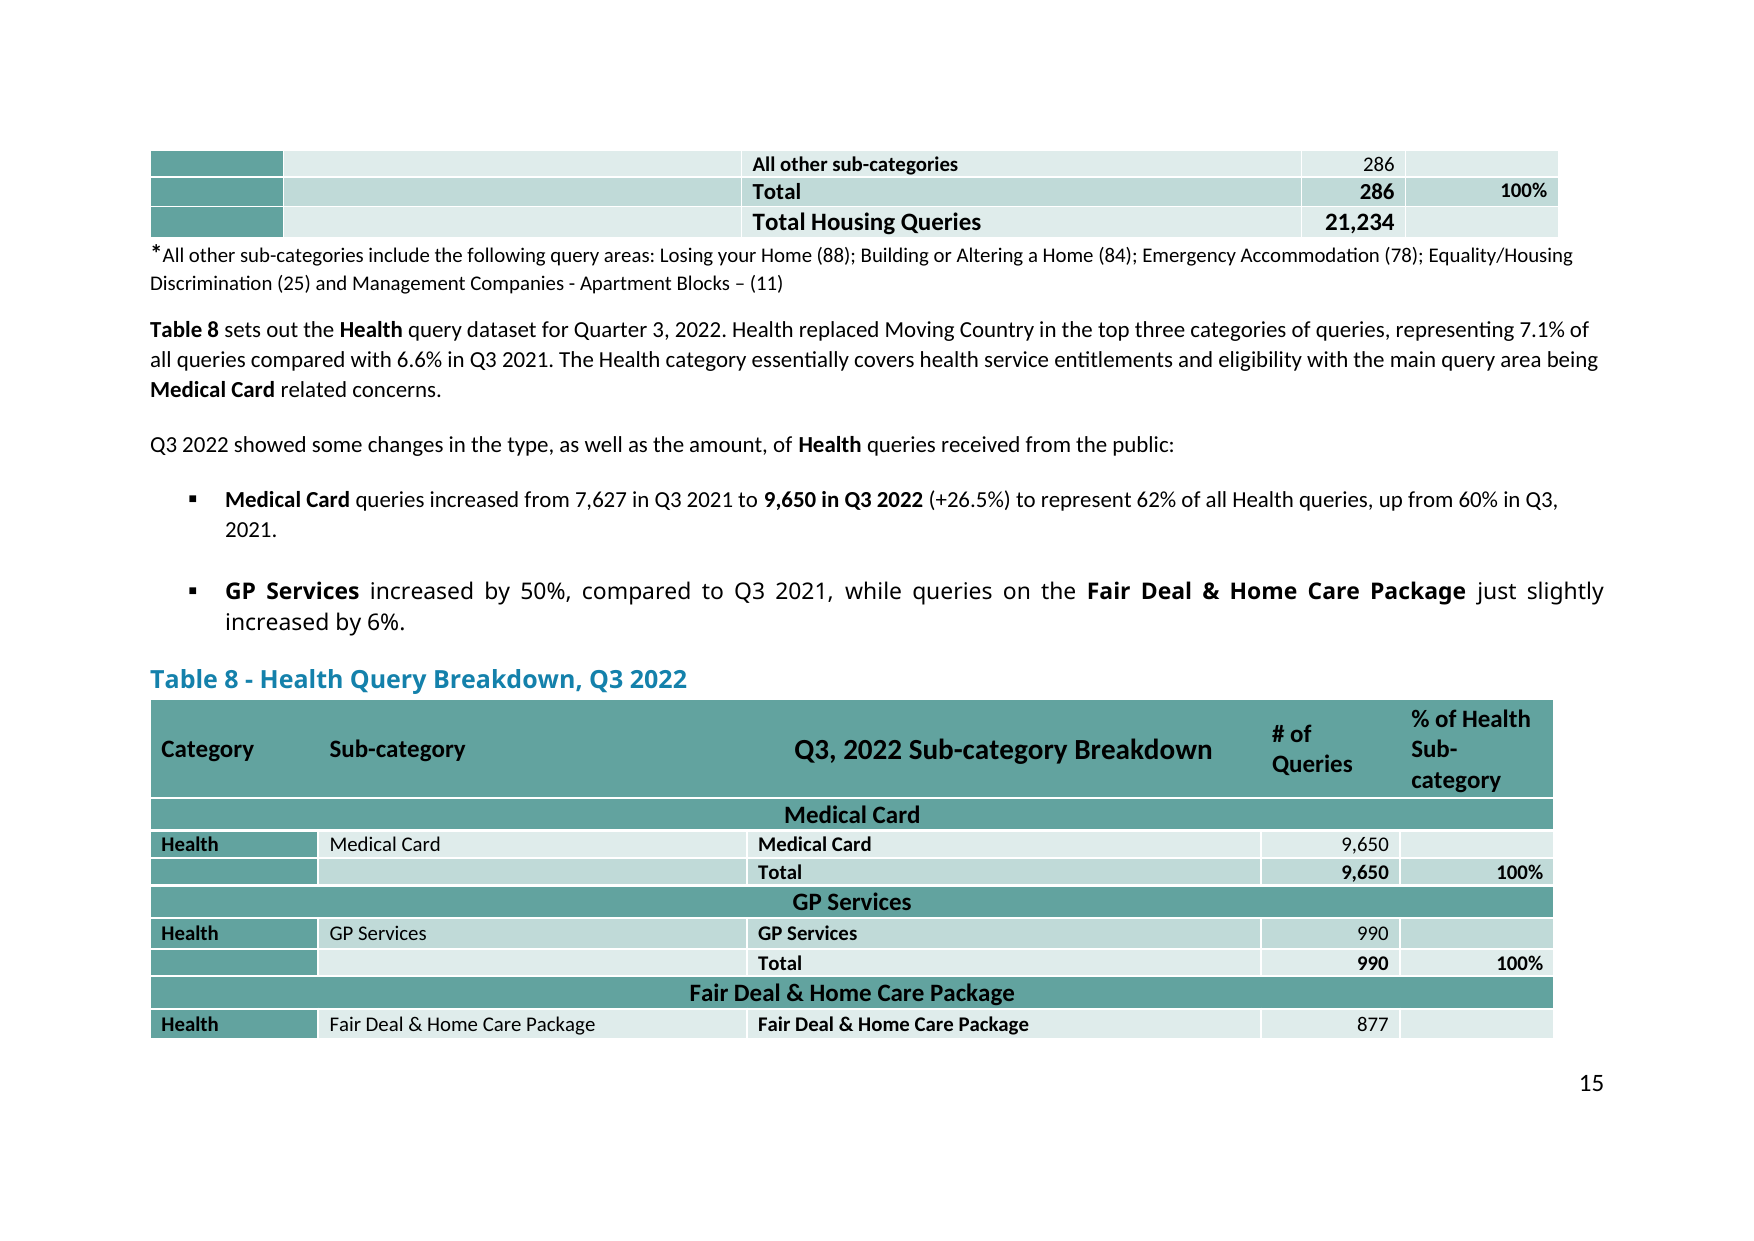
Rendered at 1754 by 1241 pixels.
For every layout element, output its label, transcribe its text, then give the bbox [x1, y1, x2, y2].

table_header Category [151, 700, 318, 797]
table_cell [284, 151, 741, 176]
table_cell [284, 178, 741, 206]
table_cell [1401, 1010, 1553, 1038]
table_cell Health [151, 919, 317, 948]
table_cell Fair Deal & Home Care Package [319, 1010, 746, 1038]
table_cell 990 [1262, 919, 1399, 948]
table_cell Health [151, 1010, 317, 1038]
table_cell Fair Deal & Home Care Package [748, 1010, 1260, 1038]
table_cell Medical Card [319, 832, 746, 857]
table_cell [151, 151, 283, 176]
table_cell [1406, 151, 1558, 176]
table_cell Fair Deal & Home Care Package [151, 977, 1553, 1008]
table_cell Health [151, 832, 317, 857]
table_cell 9,650 [1262, 859, 1399, 884]
table_header % of Health Sub-category [1400, 700, 1553, 797]
table_cell [151, 178, 283, 206]
list GP Services increased by 50%, compared to Q3 2021, while queries on the Fair Deal & Home Care Package just slightly increased by 6%. [187, 574, 1604, 637]
table_cell 21,234 [1302, 207, 1405, 237]
table_cell [1401, 919, 1553, 948]
table_cell 100% [1406, 178, 1558, 206]
table_cell 9,650 [1262, 832, 1399, 857]
table_header # of Queries [1261, 700, 1400, 797]
table_cell [1406, 207, 1558, 237]
table_header Sub-category [318, 700, 747, 797]
table_cell [151, 207, 283, 237]
table_cell 100% [1401, 859, 1553, 884]
table_cell GP Services [748, 919, 1260, 948]
table_cell [151, 950, 317, 975]
table_cell GP Services [319, 919, 746, 948]
table_cell [284, 207, 741, 237]
table_cell Total Housing Queries [742, 207, 1301, 237]
table_cell [319, 950, 746, 975]
table_cell All other sub-categories [742, 151, 1301, 176]
table_cell 990 [1262, 950, 1399, 975]
table_cell 286 [1302, 151, 1405, 176]
subtitle Medical Card queries increased from 7,627 in Q3 2021 to 9,650 in Q3 2022 (+26.5%) to represent 62% of all Health queries, up from 60% in Q3, 2021. [187, 485, 1604, 543]
table_header Q3, 2022 Sub-category Breakdown [747, 700, 1261, 797]
table_cell 286 [1302, 178, 1405, 206]
subtitle Q3 2022 showed some changes in the type, as well as the amount, of Health queries received from the public: [150, 430, 1604, 458]
text Table 8 sets out the Health query dataset for Quarter 3, 2022. Health replaced Moving Country in the top three categories of queries, representing 7.1% of all queries compared with 6.6% in Q3 2021. The Health category essentially covers health service entitlements and eligibility with the main query area being Medical Card related concerns. [150, 315, 1604, 403]
table_cell Medical Card [748, 832, 1260, 857]
subtitle Table 8 - Health Query Breakdown, Q3 2022 [150, 662, 1604, 696]
table_cell 877 [1262, 1010, 1399, 1038]
table_cell GP Services [151, 887, 1553, 917]
table_cell Total [748, 950, 1260, 975]
text *All other sub-categories include the following query areas: Losing your Home (88); Building or Altering a Home (84); Emergency Accommodation (78); Equality/Housing Discrimination (25) and Management Companies - Apartment Blocks – (11) [150, 238, 1604, 296]
table_cell 100% [1401, 950, 1553, 975]
table_cell Medical Card [151, 799, 1553, 829]
table_cell [151, 859, 317, 884]
table_cell [319, 859, 746, 884]
table_cell Total [748, 859, 1260, 884]
table_cell Total [742, 178, 1301, 206]
table_cell [1401, 832, 1553, 857]
